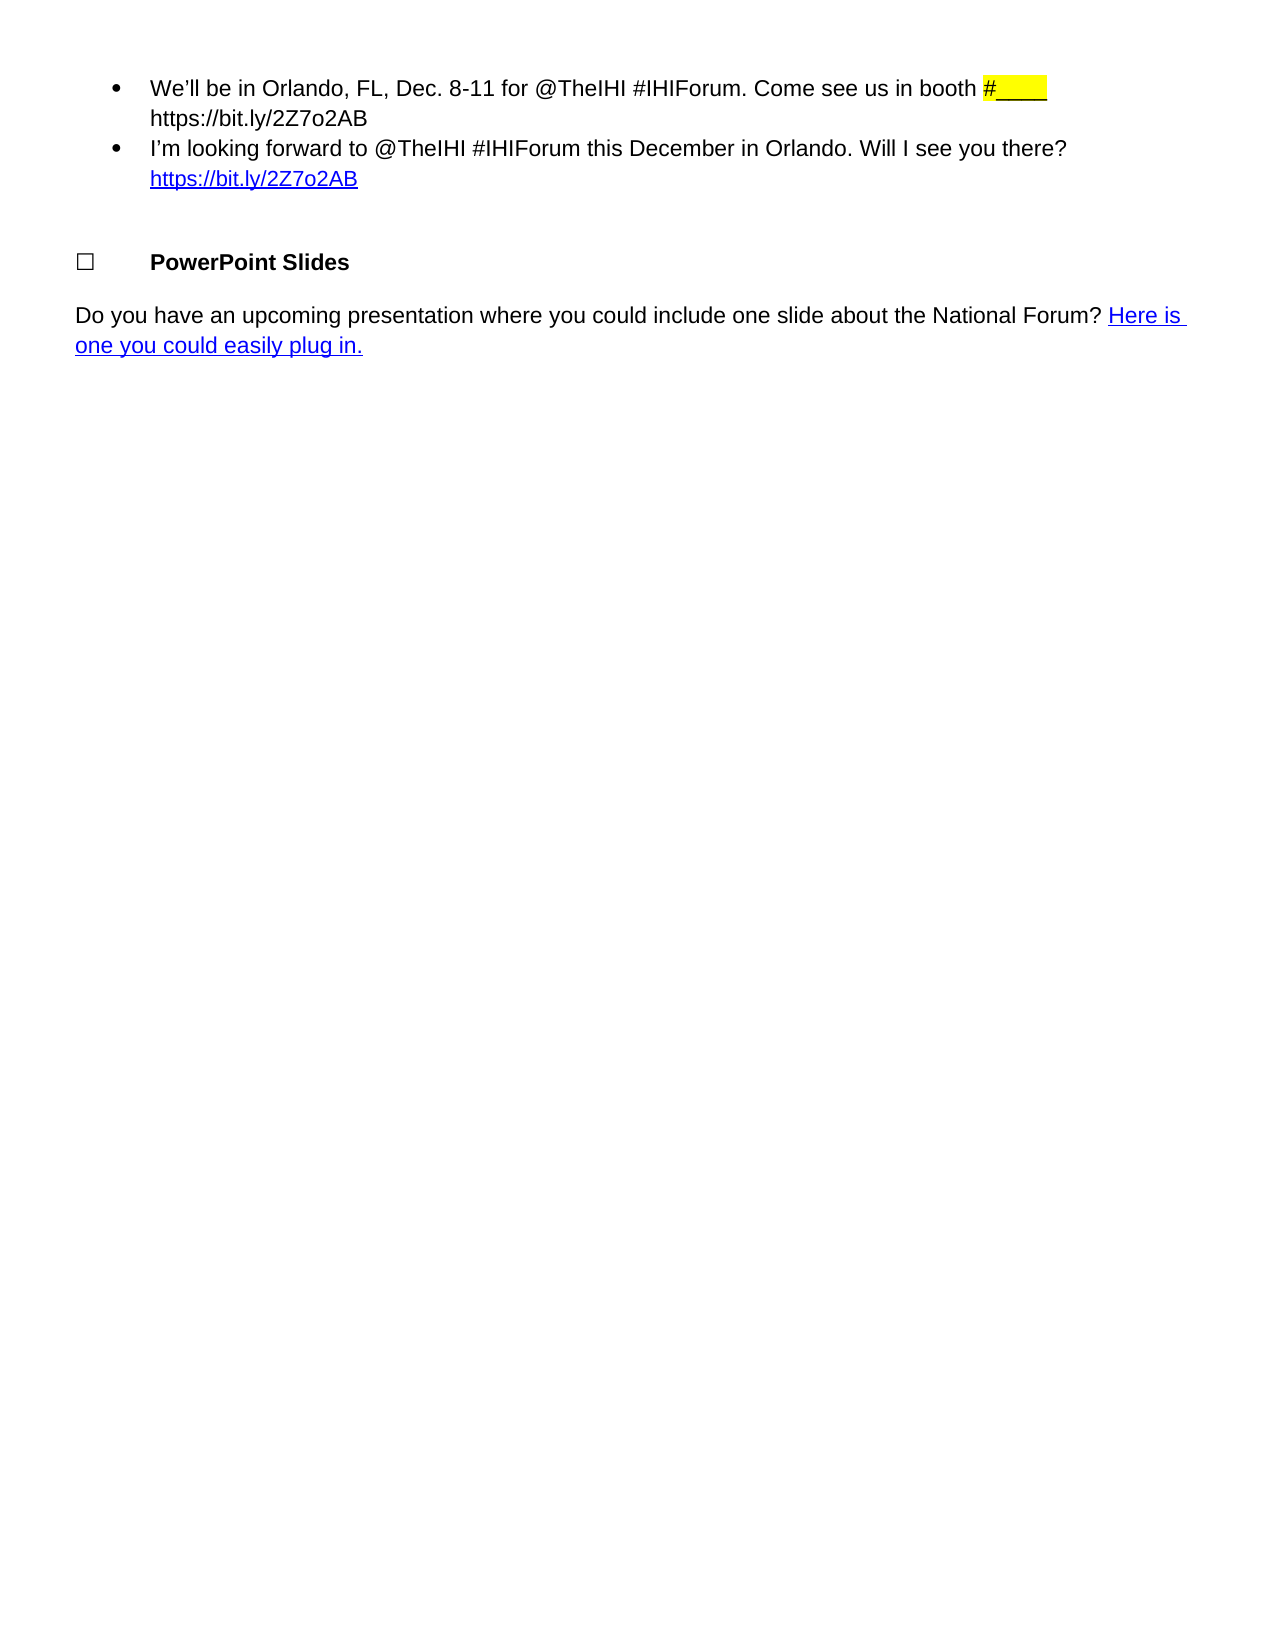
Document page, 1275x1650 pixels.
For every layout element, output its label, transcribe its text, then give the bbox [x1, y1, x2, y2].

text Do you have an upcoming presentation where you could include one slide about the National Forum? Here is one you could easily plug in. [75, 302, 1200, 359]
list I’m looking forward to @TheIHI #IHIForum this December in Orlando. Will I see you there? https://bit.ly/2Z7o2AB [112, 135, 1200, 191]
text PowerPoint Slides [75, 246, 1200, 277]
list We’ll be in Orlando, FL, Dec. 8-11 for @TheIHI #IHIForum. Come see us in booth #____ https://bit.ly/2Z7o2AB [112, 75, 1200, 132]
